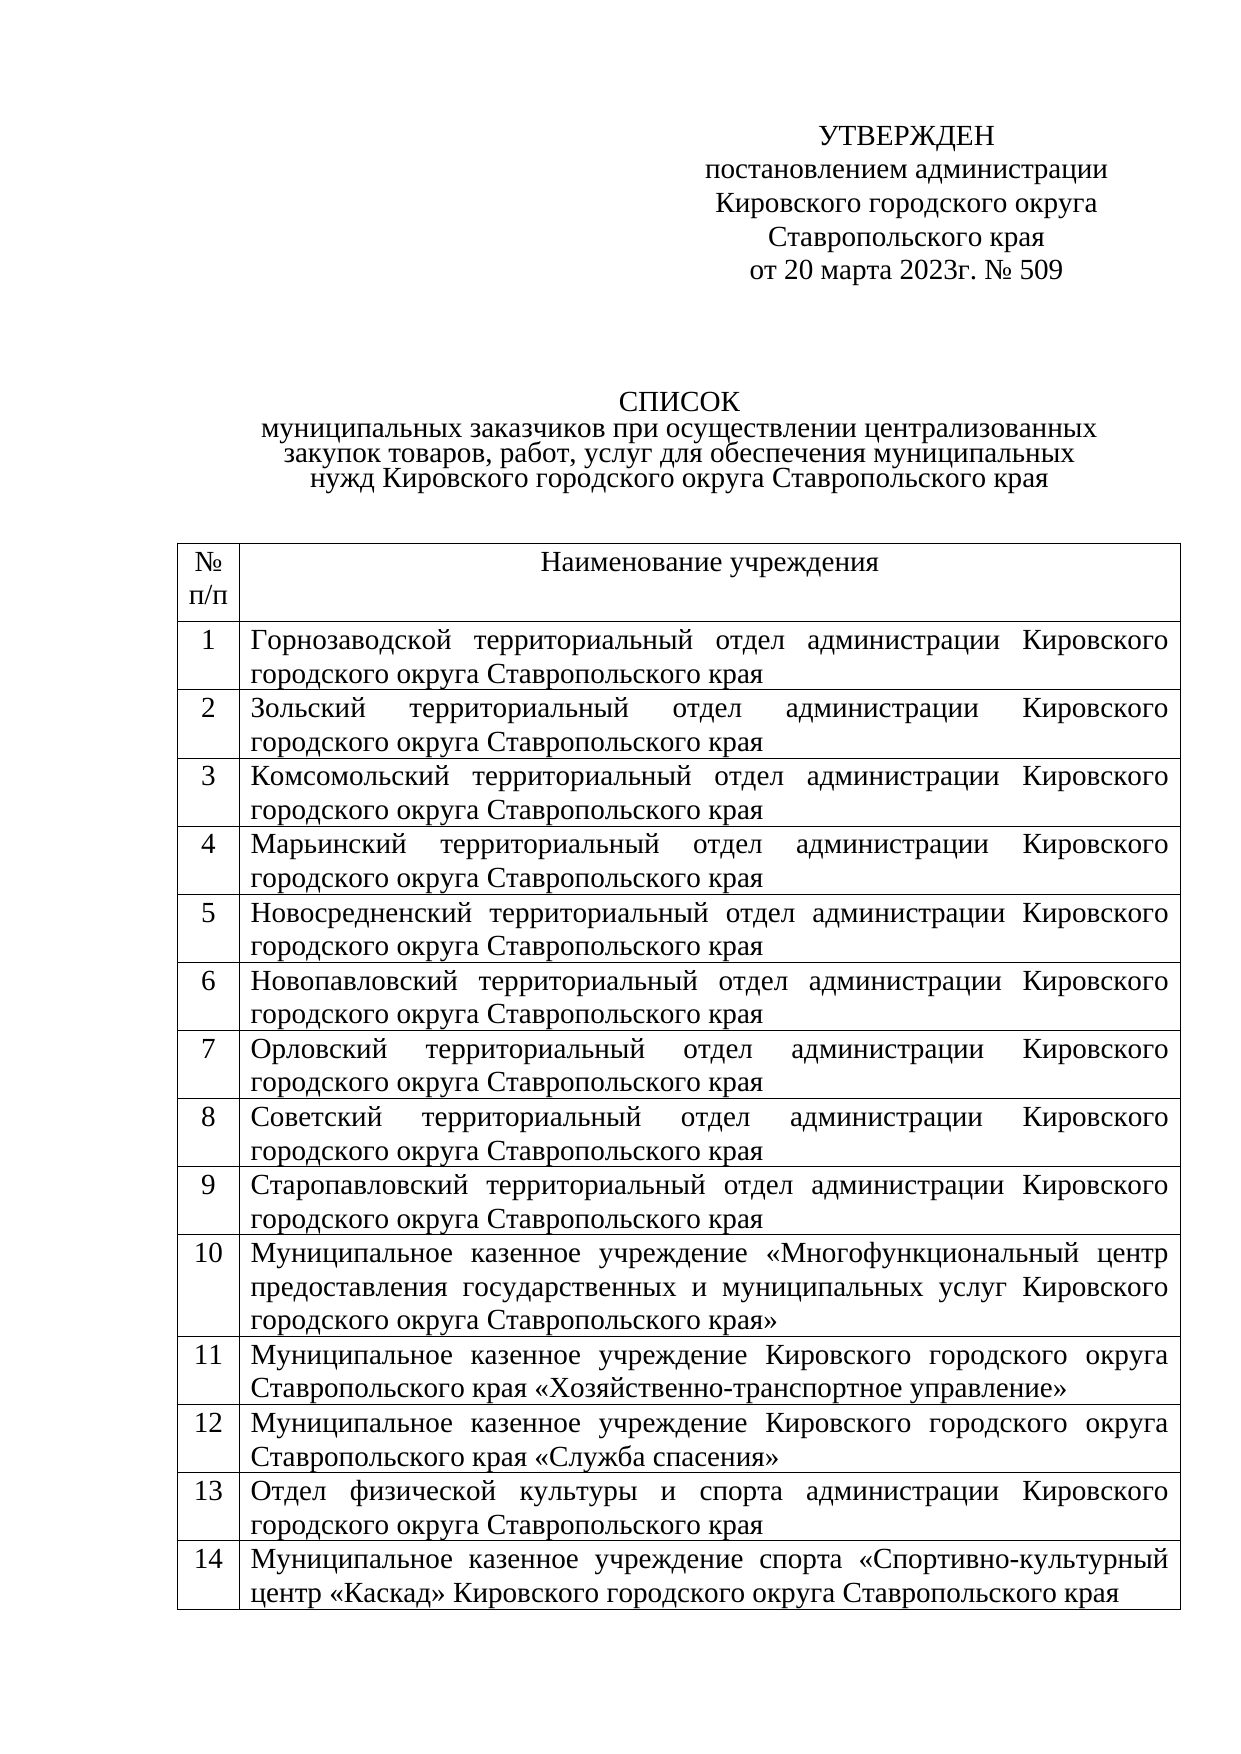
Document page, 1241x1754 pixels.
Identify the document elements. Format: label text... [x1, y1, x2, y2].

table_cell 14 [178, 1541, 239, 1608]
table_cell Старопавловский территориальный отдел администрации Кировского городского округа Ставропольского края [240, 1167, 1180, 1234]
table_cell 1 [178, 622, 239, 689]
table_cell 13 [178, 1473, 239, 1540]
table_cell Муниципальное казенное учреждение Кировского городского округа Ставропольского края «Хозяйственно-транспортное управление» [240, 1337, 1180, 1404]
table_cell Муниципальное казенное учреждение Кировского городского округа Ставропольского края «Служба спасения» [240, 1405, 1180, 1472]
table_cell Муниципальное казенное учреждение «Многофункциональный центр предоставления государственных и муниципальных услуг Кировского городского округа Ставропольского края» [240, 1235, 1180, 1336]
table_cell Новопавловский территориальный отдел администрации Кировского городского округа Ставропольского края [240, 963, 1180, 1030]
table_cell 4 [178, 827, 239, 894]
table_cell Отдел физической культуры и спорта администрации Кировского городского округа Ставропольского края [240, 1473, 1180, 1540]
table_header УТВЕРЖДЕН постановлением администрации Кировского городского округа Ставропольского края от 20 марта 2023г. № 509 [576, 118, 1163, 286]
table_cell Муниципальное казенное учреждение спорта «Спортивно-культурный центр «Каскад» Кировского городского округа Ставропольского края [240, 1541, 1180, 1608]
table_cell 7 [178, 1031, 239, 1098]
table_cell 2 [178, 690, 239, 757]
table_cell Зольский территориальный отдел администрации Кировского городского округа Ставропольского края [240, 690, 1180, 757]
table_cell 9 [178, 1167, 239, 1234]
table_cell Комсомольский территориальный отдел администрации Кировского городского округа Ставропольского края [240, 759, 1180, 826]
table_header Наименование учреждения [240, 544, 1180, 621]
table_cell 10 [178, 1235, 239, 1336]
text нужд Кировского городского округа Ставропольского края [177, 468, 1181, 493]
table_cell Новосредненский территориальный отдел администрации Кировского городского округа Ставропольского края [240, 895, 1180, 962]
table_cell Горнозаводской территориальный отдел администрации Кировского городского округа Ставропольского края [240, 622, 1180, 689]
table_cell 6 [178, 963, 239, 1030]
table_cell Советский территориальный отдел администрации Кировского городского округа Ставропольского края [240, 1099, 1180, 1166]
text муниципальных заказчиков при осуществлении централизованных [177, 418, 1181, 443]
table_cell Орловский территориальный отдел администрации Кировского городского округа Ставропольского края [240, 1031, 1180, 1098]
text закупок товаров, работ, услуг для обеспечения муниципальных [177, 443, 1181, 468]
table_cell 12 [178, 1405, 239, 1472]
table_cell Марьинский территориальный отдел администрации Кировского городского округа Ставропольского края [240, 827, 1180, 894]
table_header № п/п [178, 544, 239, 621]
table_cell 11 [178, 1337, 239, 1404]
table_cell 8 [178, 1099, 239, 1166]
text СПИСОК [177, 384, 1181, 418]
table_cell 3 [178, 759, 239, 826]
table_cell 5 [178, 895, 239, 962]
